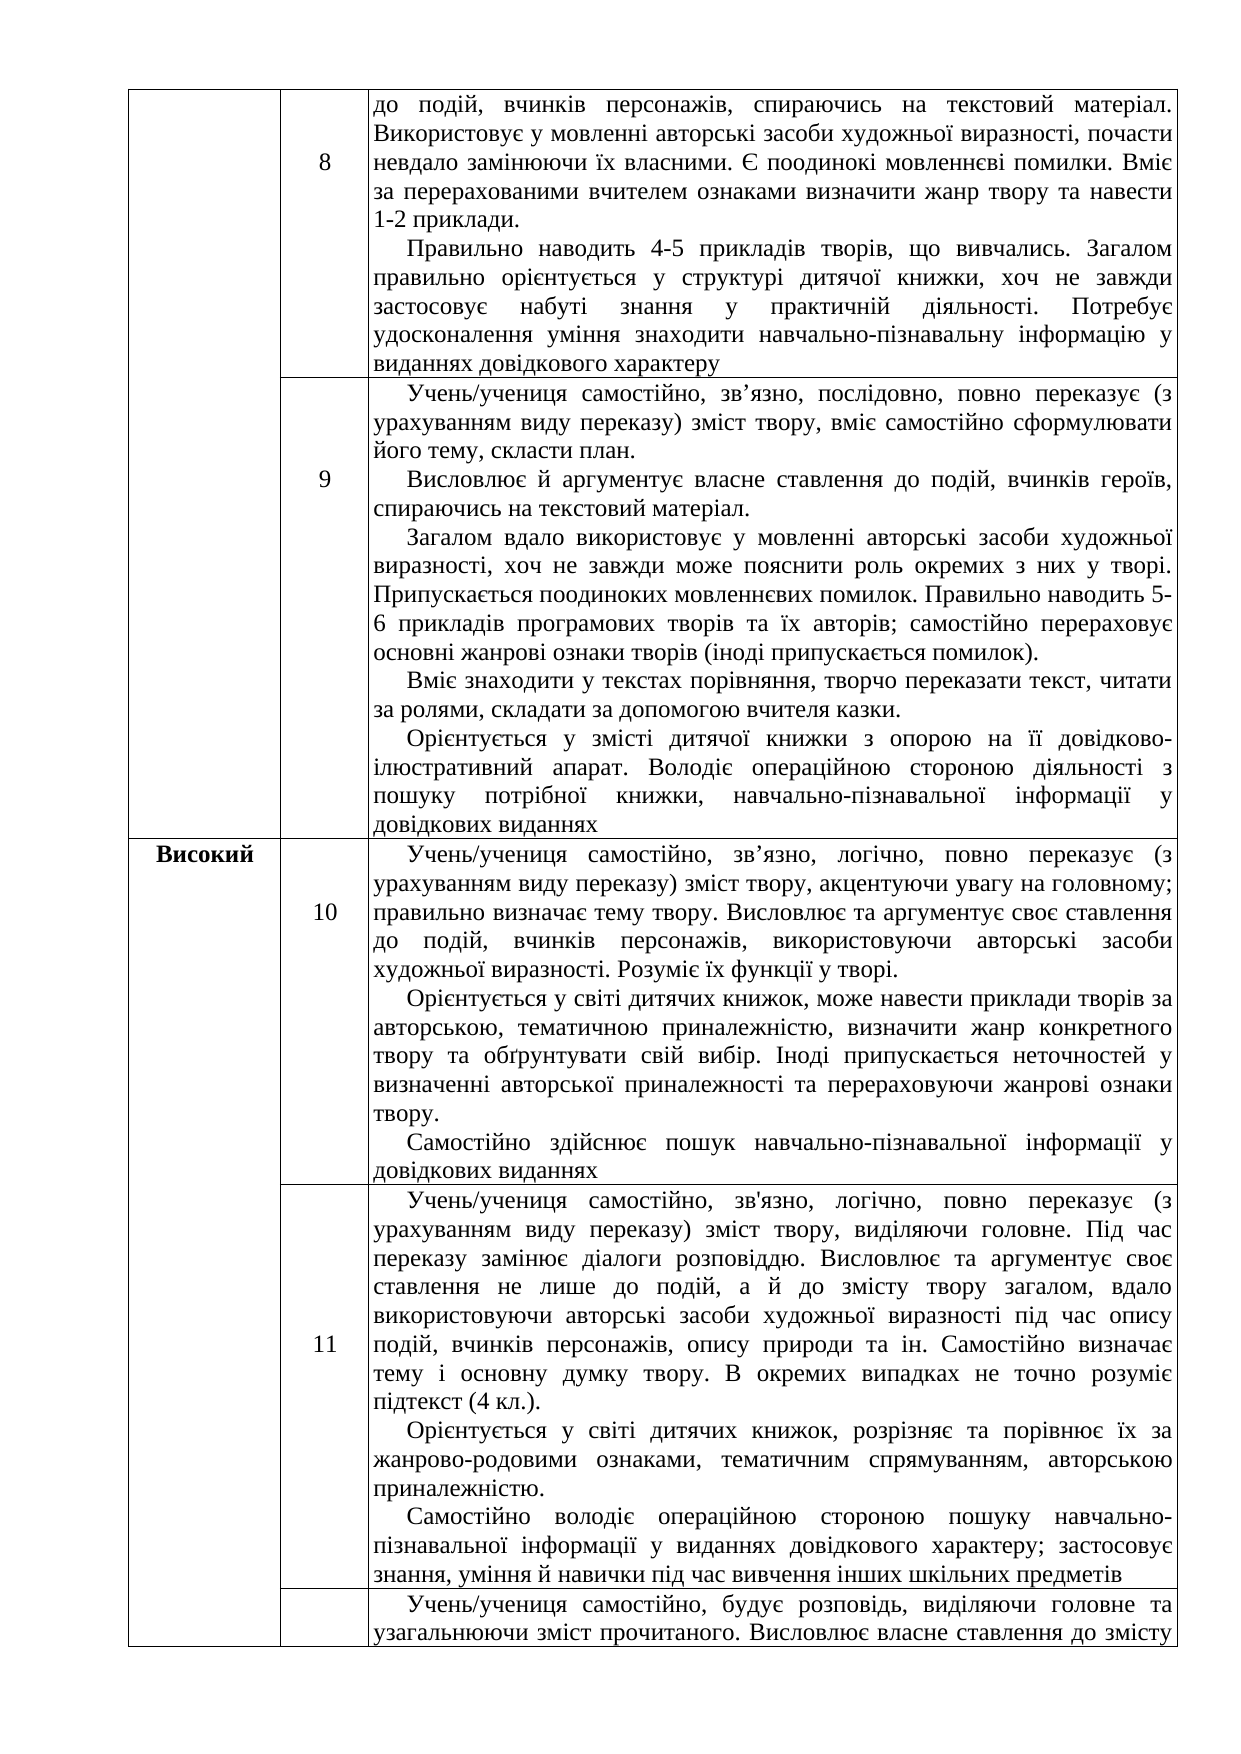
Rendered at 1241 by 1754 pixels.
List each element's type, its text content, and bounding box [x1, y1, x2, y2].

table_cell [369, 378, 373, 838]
table_cell 8 [281, 90, 368, 377]
table_cell 9 [281, 378, 368, 838]
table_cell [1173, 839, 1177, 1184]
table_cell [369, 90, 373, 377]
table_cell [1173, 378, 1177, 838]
table_cell 11 [281, 1185, 368, 1588]
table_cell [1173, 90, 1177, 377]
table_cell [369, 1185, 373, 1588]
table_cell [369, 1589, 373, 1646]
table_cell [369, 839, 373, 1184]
table_cell Високий [129, 839, 280, 1646]
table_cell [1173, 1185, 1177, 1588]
table_cell 10 [281, 839, 368, 1184]
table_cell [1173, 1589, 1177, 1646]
